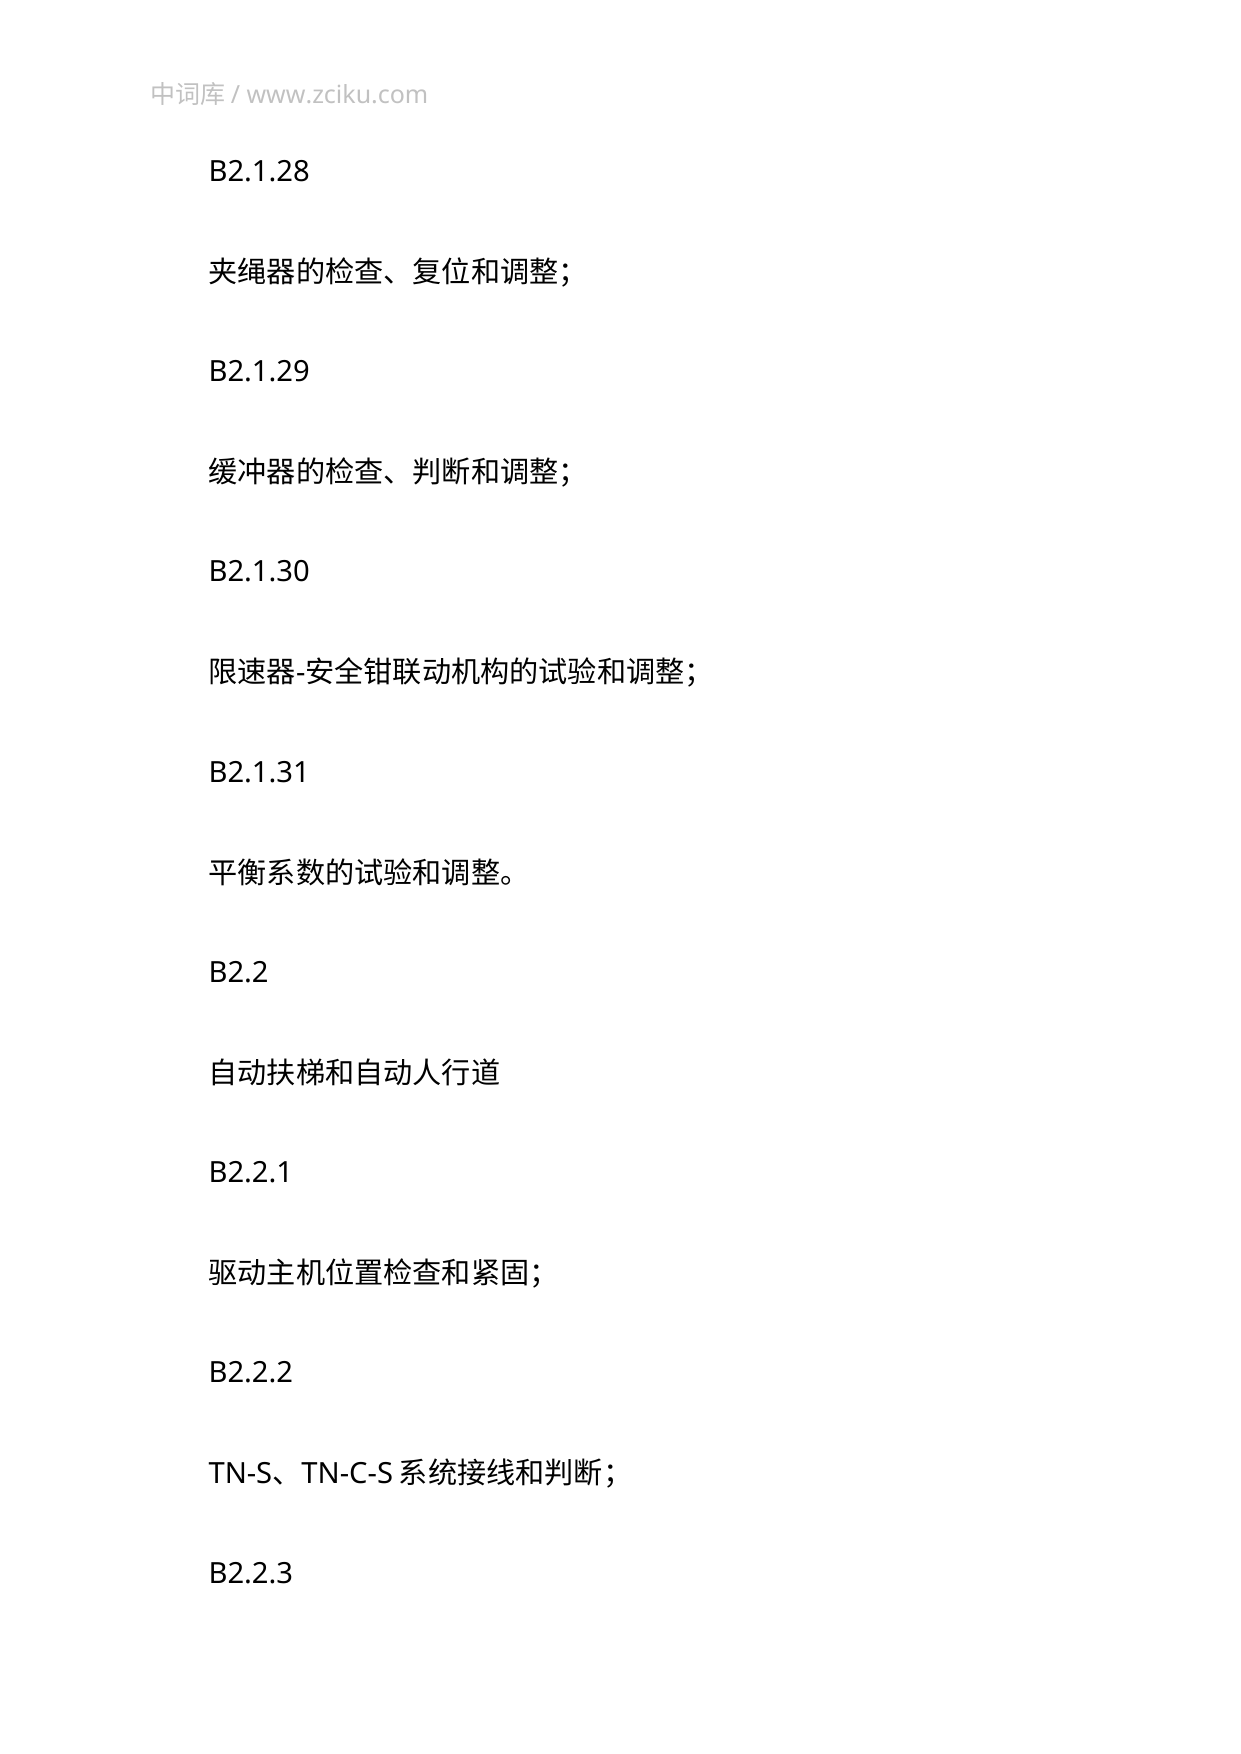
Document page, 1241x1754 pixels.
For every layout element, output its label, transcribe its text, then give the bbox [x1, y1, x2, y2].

text B2.2 [150, 951, 1090, 991]
text 自动扶梯和自动人行道 [150, 1049, 1090, 1092]
text 限速器-安全钳联动机构的试验和调整； [150, 649, 1090, 691]
text B2.2.3 [150, 1552, 1090, 1592]
text 缓冲器的检查、判断和调整； [150, 449, 1090, 491]
text 驱动主机位置检查和紧固； [150, 1250, 1090, 1292]
text B2.1.30 [150, 550, 1090, 590]
text B2.2.1 [150, 1151, 1090, 1191]
text 平衡系数的试验和调整。 [150, 849, 1090, 892]
text B2.1.29 [150, 350, 1090, 390]
text TN-S、TN-C-S系统接线和判断； [150, 1450, 1090, 1492]
text B2.2.2 [150, 1351, 1090, 1391]
text B2.1.31 [150, 751, 1090, 791]
text B2.1.28 [150, 150, 1090, 190]
text 夹绳器的检查、复位和调整； [150, 248, 1090, 291]
